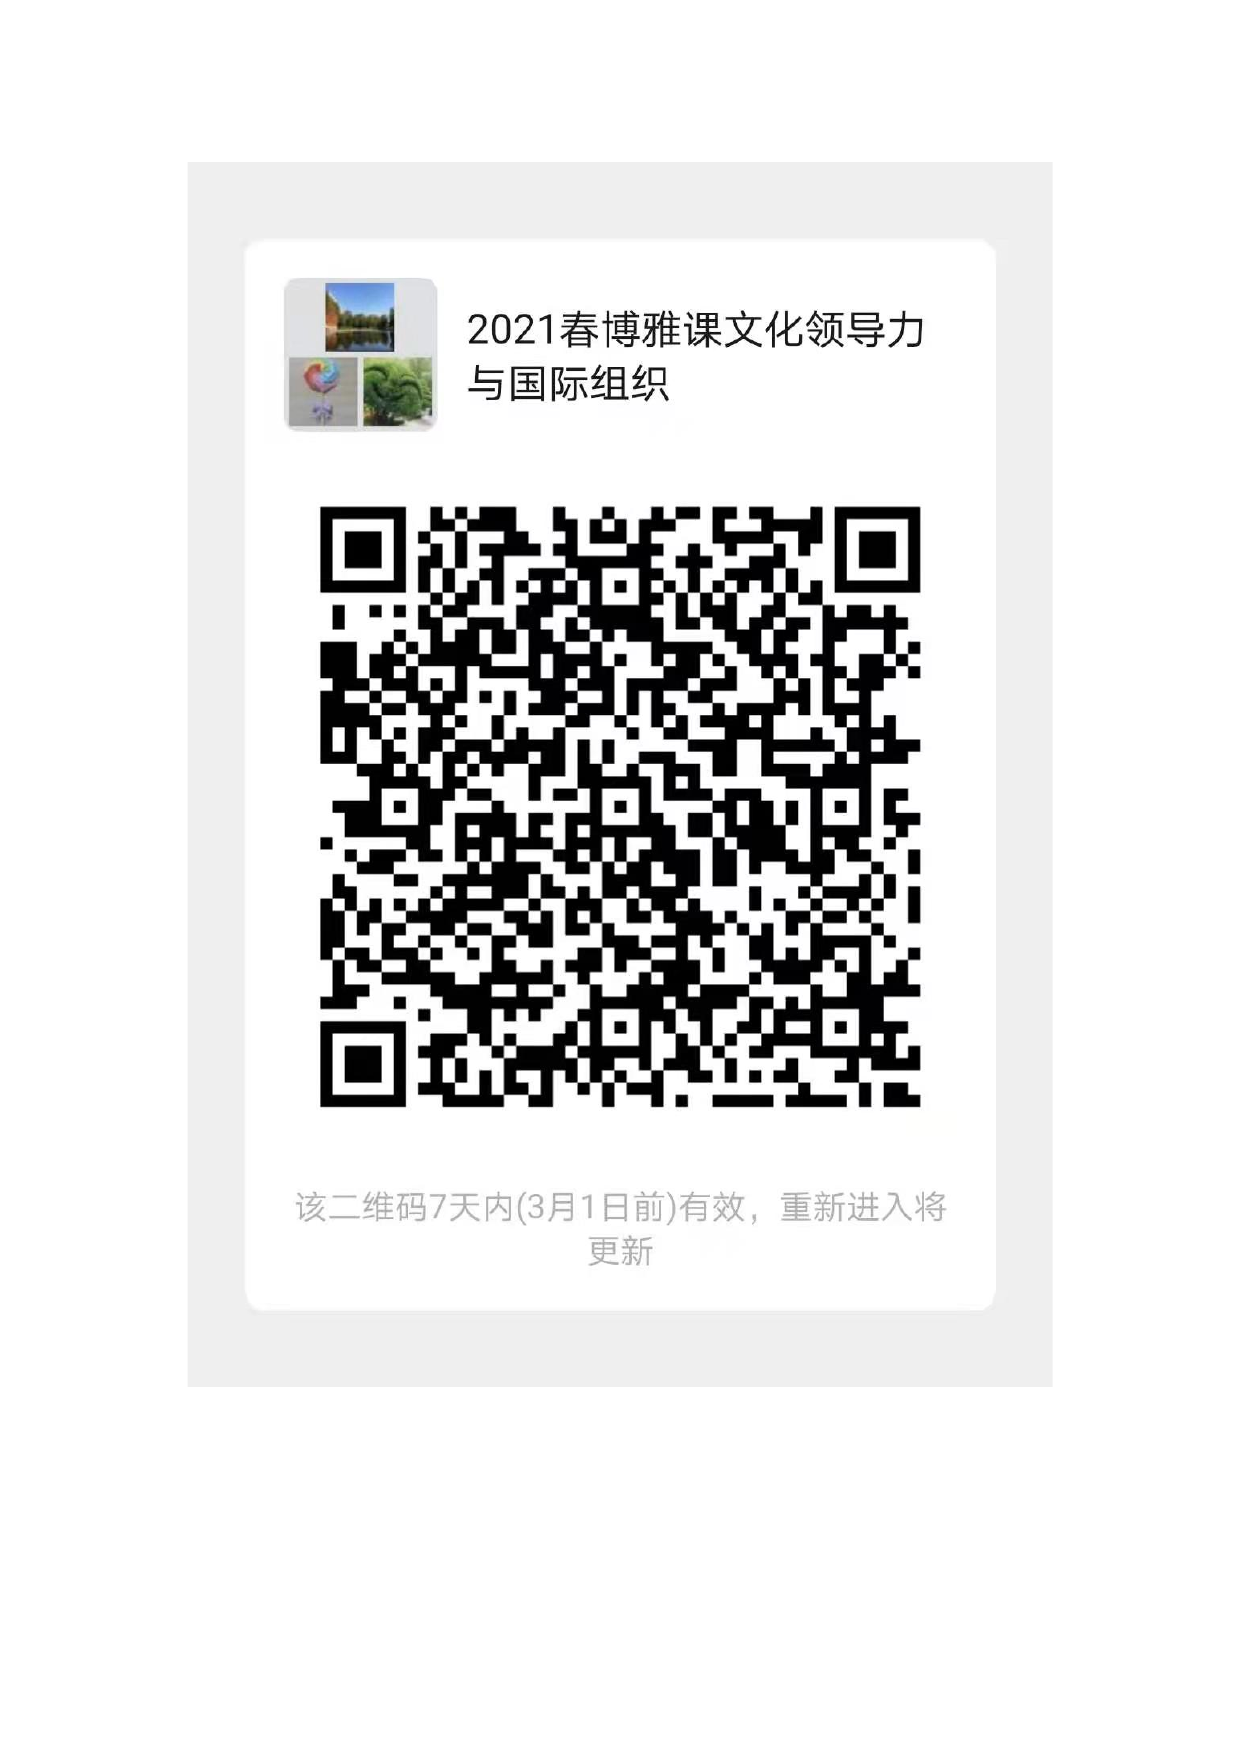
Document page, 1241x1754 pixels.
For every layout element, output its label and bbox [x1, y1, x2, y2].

picture [187, 162, 1053, 1387]
